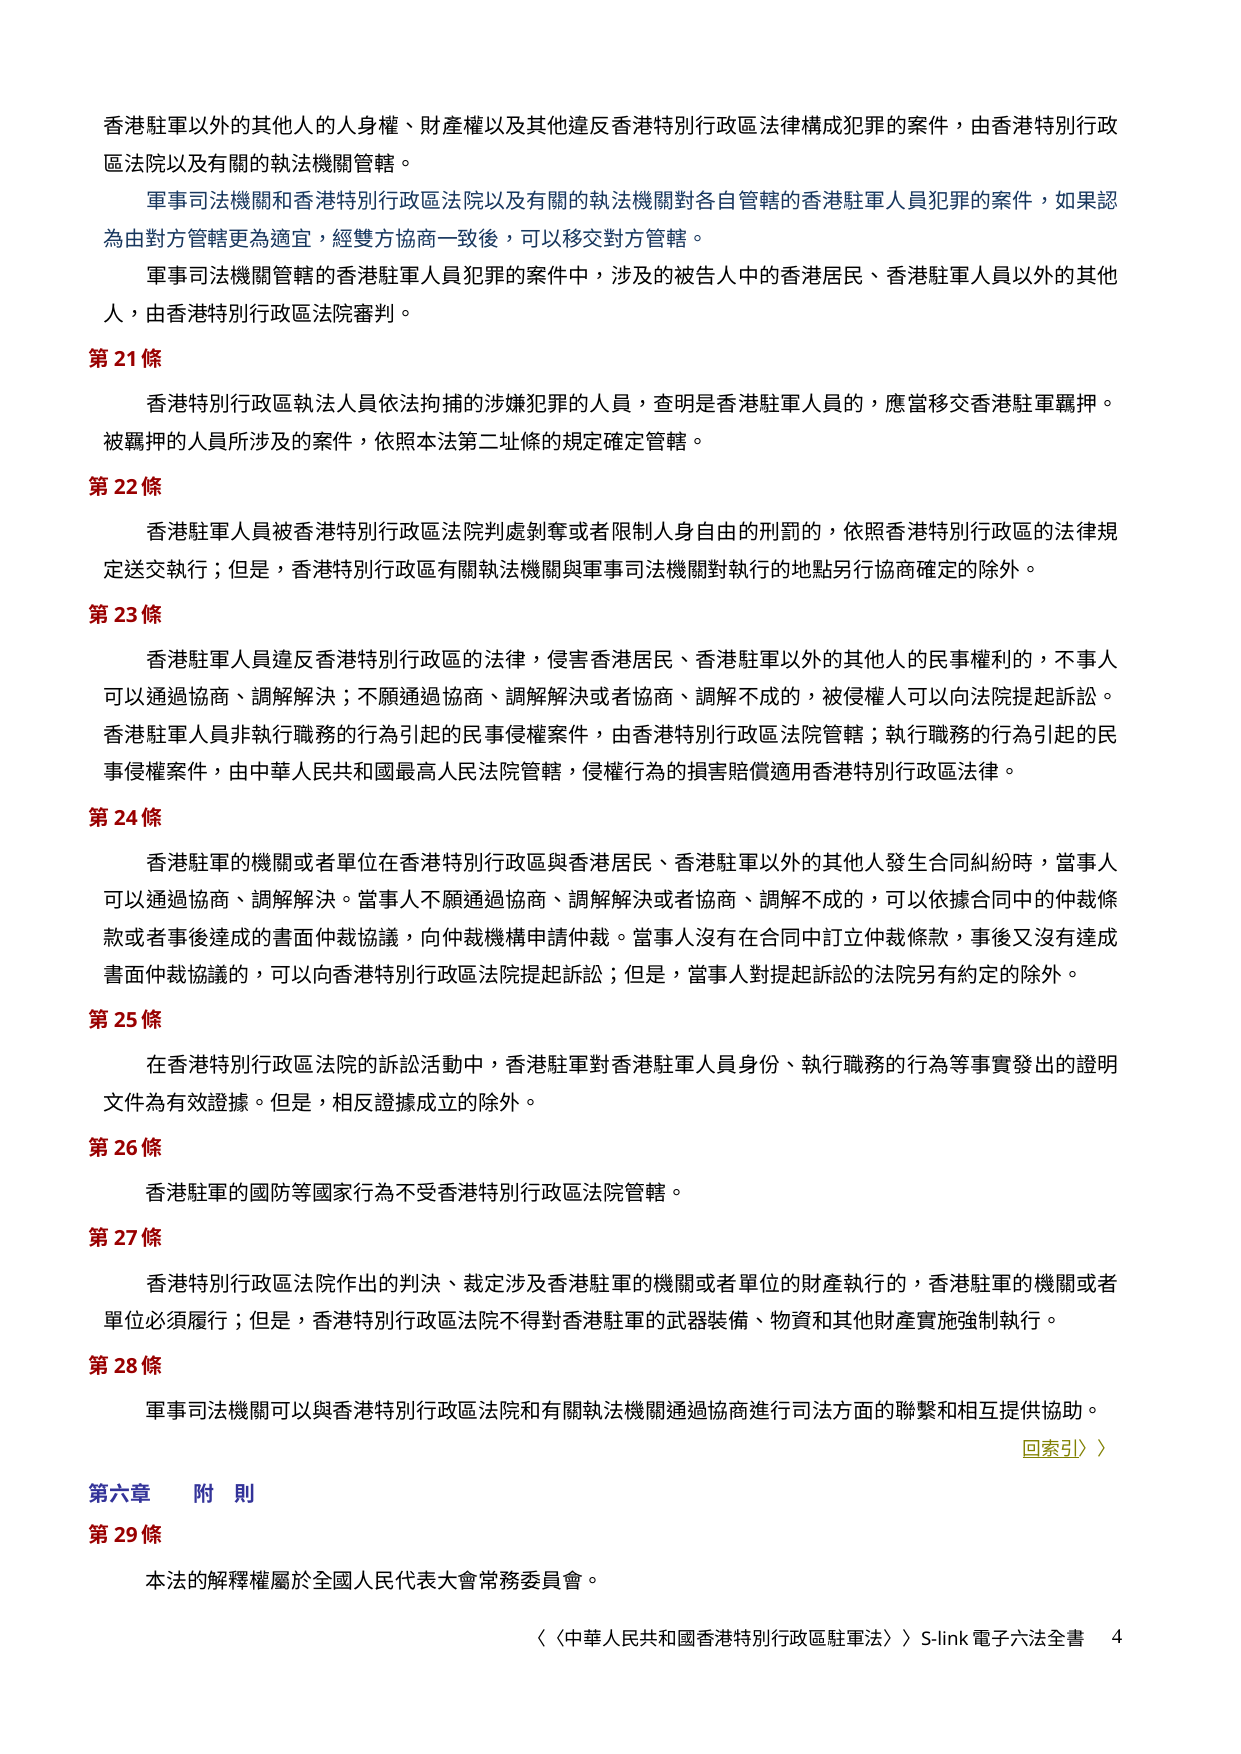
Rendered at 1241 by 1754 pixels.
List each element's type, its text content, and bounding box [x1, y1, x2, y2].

subtitle 第22條 [89, 470, 1122, 500]
text 軍事司法機關管轄的香港駐軍人員犯罪的案件中，涉及的被告人中的香港居民、香港駐軍人員以外的其他人，由香港特別行政區法院審判。 [103, 256, 1122, 331]
text 在香港特別行政區法院的訴訟活動中，香港駐軍對香港駐軍人員身份、執行職務的行為等事實發出的證明文件為有效證據。但是，相反證據成立的除外。 [103, 1045, 1122, 1120]
subtitle 第21條 [89, 342, 1122, 373]
text 香港特別行政區執法人員依法拘捕的涉嫌犯罪的人員，查明是香港駐軍人員的，應當移交香港駐軍羈押。被羈押的人員所涉及的案件，依照本法第二址條的規定確定管轄。 [103, 384, 1122, 459]
text 香港駐軍的國防等國家行為不受香港特別行政區法院管轄。 [103, 1173, 1122, 1210]
text 香港駐軍人員被香港特別行政區法院判處剝奪或者限制人身自由的刑罰的，依照香港特別行政區的法律規定送交執行；但是，香港特別行政區有關執法機關與軍事司法機關對執行的地點另行協商確定的除外。 [103, 512, 1122, 587]
subtitle 第24條 [89, 801, 1122, 831]
subtitle 第六章 附 則 [89, 1477, 1122, 1507]
text 回索引〉〉 [103, 1428, 1122, 1466]
subtitle 第26條 [89, 1131, 1122, 1162]
text 軍事司法機關可以與香港特別行政區法院和有關執法機關通過協商進行司法方面的聯繫和相互提供協助。 [103, 1391, 1122, 1428]
text 軍事司法機關和香港特別行政區法院以及有關的執法機關對各自管轄的香港駐軍人員犯罪的案件，如果認為由對方管轄更為適宜，經雙方協商一致後，可以移交對方管轄。 [103, 181, 1122, 256]
subtitle 第29條 [89, 1519, 1122, 1549]
subtitle 第23條 [89, 598, 1122, 628]
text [103, 106, 1122, 181]
subtitle 第25條 [89, 1003, 1122, 1034]
subtitle 第28條 [89, 1349, 1122, 1380]
text 香港駐軍人員違反香港特別行政區的法律，侵害香港居民、香港駐軍以外的其他人的民事權利的，不事人可以通過協商、調解解決；不願通過協商、調解解決或者協商、調解不成的，被侵權人可以向法院提起訴訟。香港駐軍人員非執行職務的行為引起的民事侵權案件，由香港特別行政區法院管轄；執行職務的行為引起的民事侵權案件，由中華人民共和國最高人民法院管轄，侵權行為的損害賠償適用香港特別行政區法律。 [103, 639, 1122, 789]
text 香港特別行政區法院作出的判決、裁定涉及香港駐軍的機關或者單位的財產執行的，香港駐軍的機關或者單位必須履行；但是，香港特別行政區法院不得對香港駐軍的武器裝備、物資和其他財產實施強制執行。 [103, 1263, 1122, 1338]
text 香港駐軍的機關或者單位在香港特別行政區與香港居民、香港駐軍以外的其他人發生合同糾紛時，當事人可以通過協商、調解解決。當事人不願通過協商、調解解決或者協商、調解不成的，可以依據合同中的仲裁條款或者事後達成的書面仲裁協議，向仲裁機構申請仲裁。當事人沒有在合同中訂立仲裁條款，事後又沒有達成書面仲裁協議的，可以向香港特別行政區法院提起訴訟；但是，當事人對提起訴訟的法院另有約定的除外。 [103, 842, 1122, 992]
text 本法的解釋權屬於全國人民代表大會常務委員會。 [103, 1560, 1122, 1598]
subtitle 第27條 [89, 1222, 1122, 1252]
